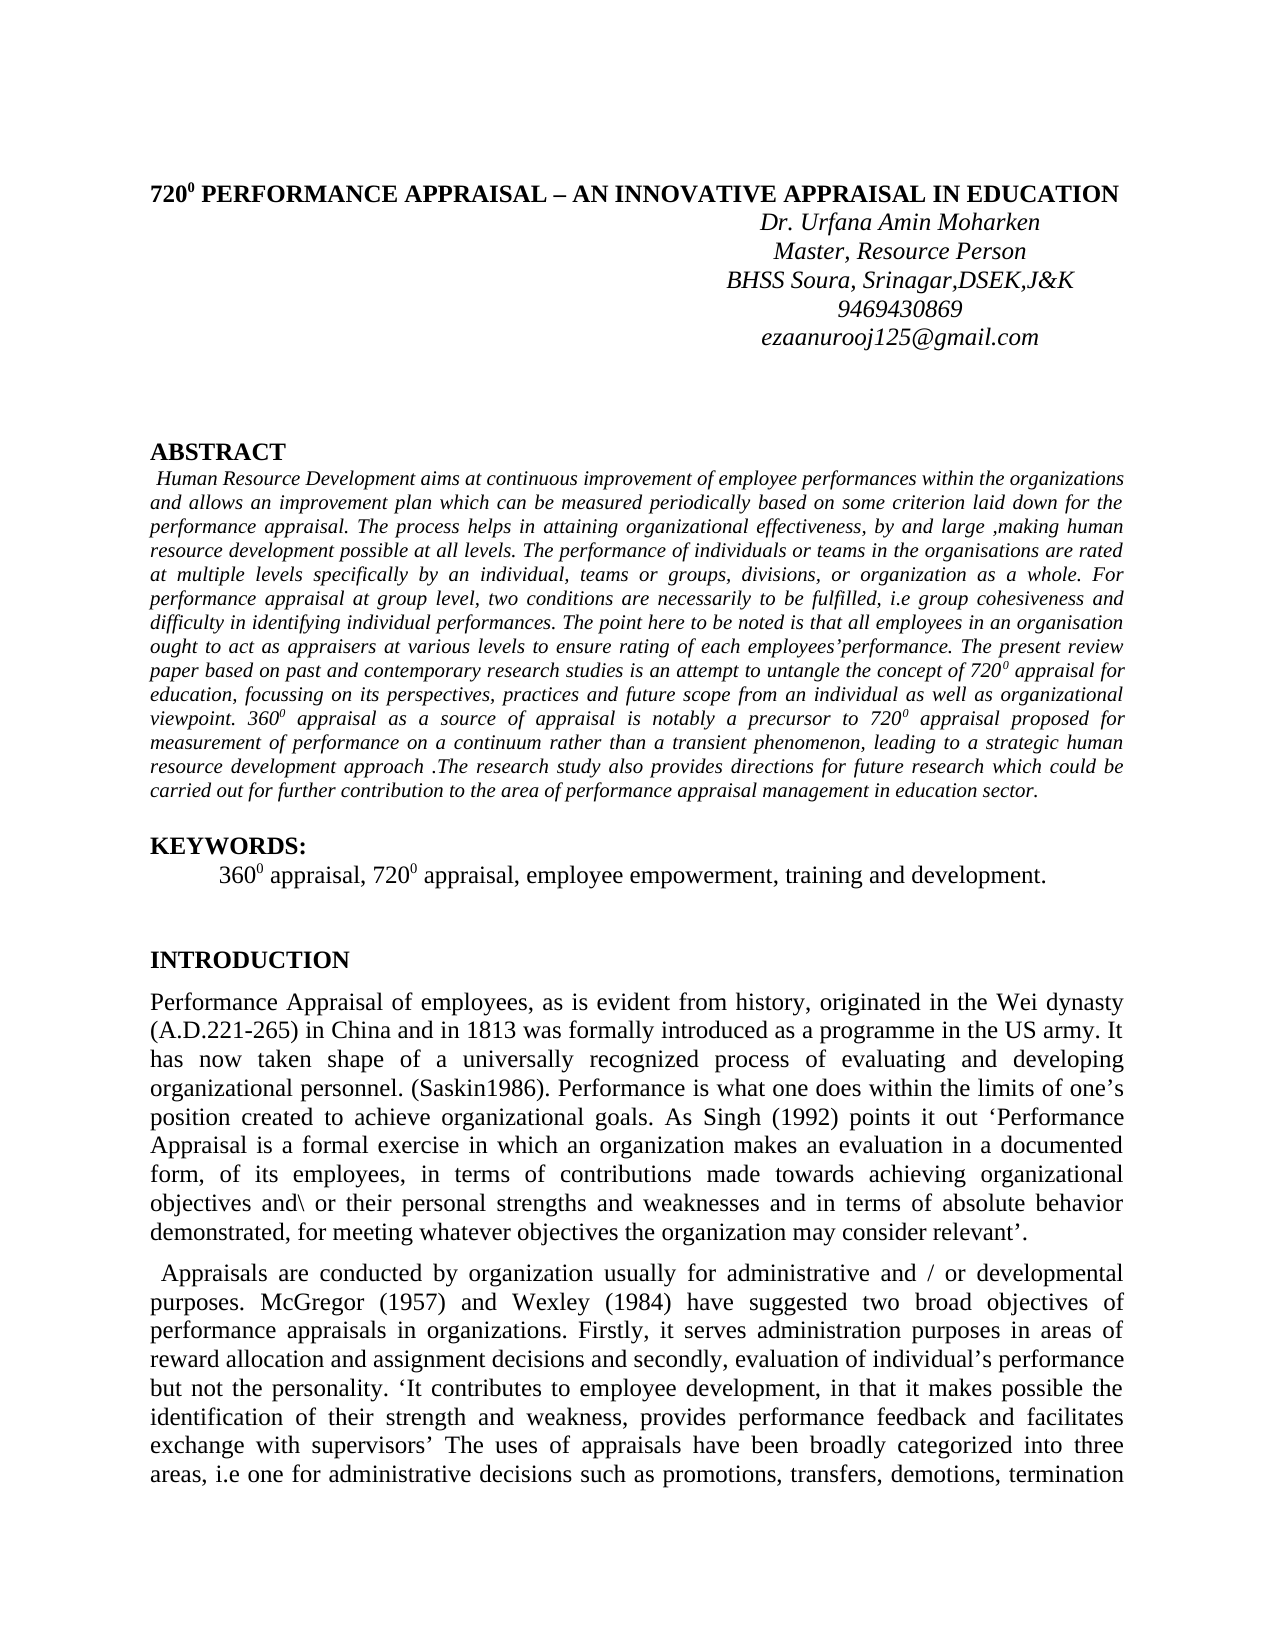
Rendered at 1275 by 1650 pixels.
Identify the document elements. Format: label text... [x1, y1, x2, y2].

text Human Resource Development aims at continuous improvement of employee performances within the organizations and allows an improvement plan which can be measured periodically based on some criterion laid down for the performance appraisal. The process helps in attaining organizational effectiveness, by and large ,making human resource development possible at all levels. The performance of individuals or teams in the organisations are rated at multiple levels specifically by an individual, teams or groups, divisions, or organization as a whole. For performance appraisal at group level, two conditions are necessarily to be fulfilled, i.e group cohesiveness and difficulty in identifying individual performances. The point here to be noted is that all employees in an organisation ought to act as appraisers at various levels to ensure rating of each employees’performance. The present review paper based on past and contemporary research studies is an attempt to untangle the concept of 7200 appraisal for education, focussing on its perspectives, practices and future scope from an individual as well as organizational viewpoint. 3600 appraisal as a source of appraisal is notably a precursor to 7200 appraisal proposed for measurement of performance on a continuum rather than a transient phenomenon, leading to a strategic human resource development approach .The research study also provides directions for future research which could be carried out for further contribution to the area of performance appraisal management in education sector. [150, 466, 1125, 802]
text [150, 1258, 1125, 1488]
text ABSTRACT [150, 437, 1125, 466]
text BHSS Soura, Srinagar,DSEK,J&K [675, 265, 1125, 294]
text Dr. Urfana Amin Moharken [675, 207, 1125, 236]
text 7200 PERFORMANCE APPRAISAL – AN INNOVATIVE APPRAISAL IN EDUCATION [150, 150, 1125, 207]
text INTRODUCTION [150, 945, 1125, 974]
text 9469430869 [675, 294, 1125, 322]
text 3600 appraisal, 7200 appraisal, employee empowerment, training and development. [150, 860, 1125, 889]
text Master, Resource Person [675, 236, 1125, 265]
text ezaanurooj125@gmail.com [675, 322, 1125, 437]
text Performance Appraisal of employees, as is evident from history, originated in the Wei dynasty (A.D.221-265) in China and in 1813 was formally introduced as a programme in the US army. It has now taken shape of a universally recognized process of evaluating and developing organizational personnel. (Saskin1986). Performance is what one does within the limits of one’s position created to achieve organizational goals. As Singh (1992) points it out ‘Performance Appraisal is a formal exercise in which an organization makes an evaluation in a documented form, of its employees, in terms of contributions made towards achieving organizational objectives and\ or their personal strengths and weaknesses and in terms of absolute behavior demonstrated, for meeting whatever objectives the organization may consider relevant’. [150, 987, 1125, 1245]
text KEYWORDS: [150, 802, 1125, 860]
